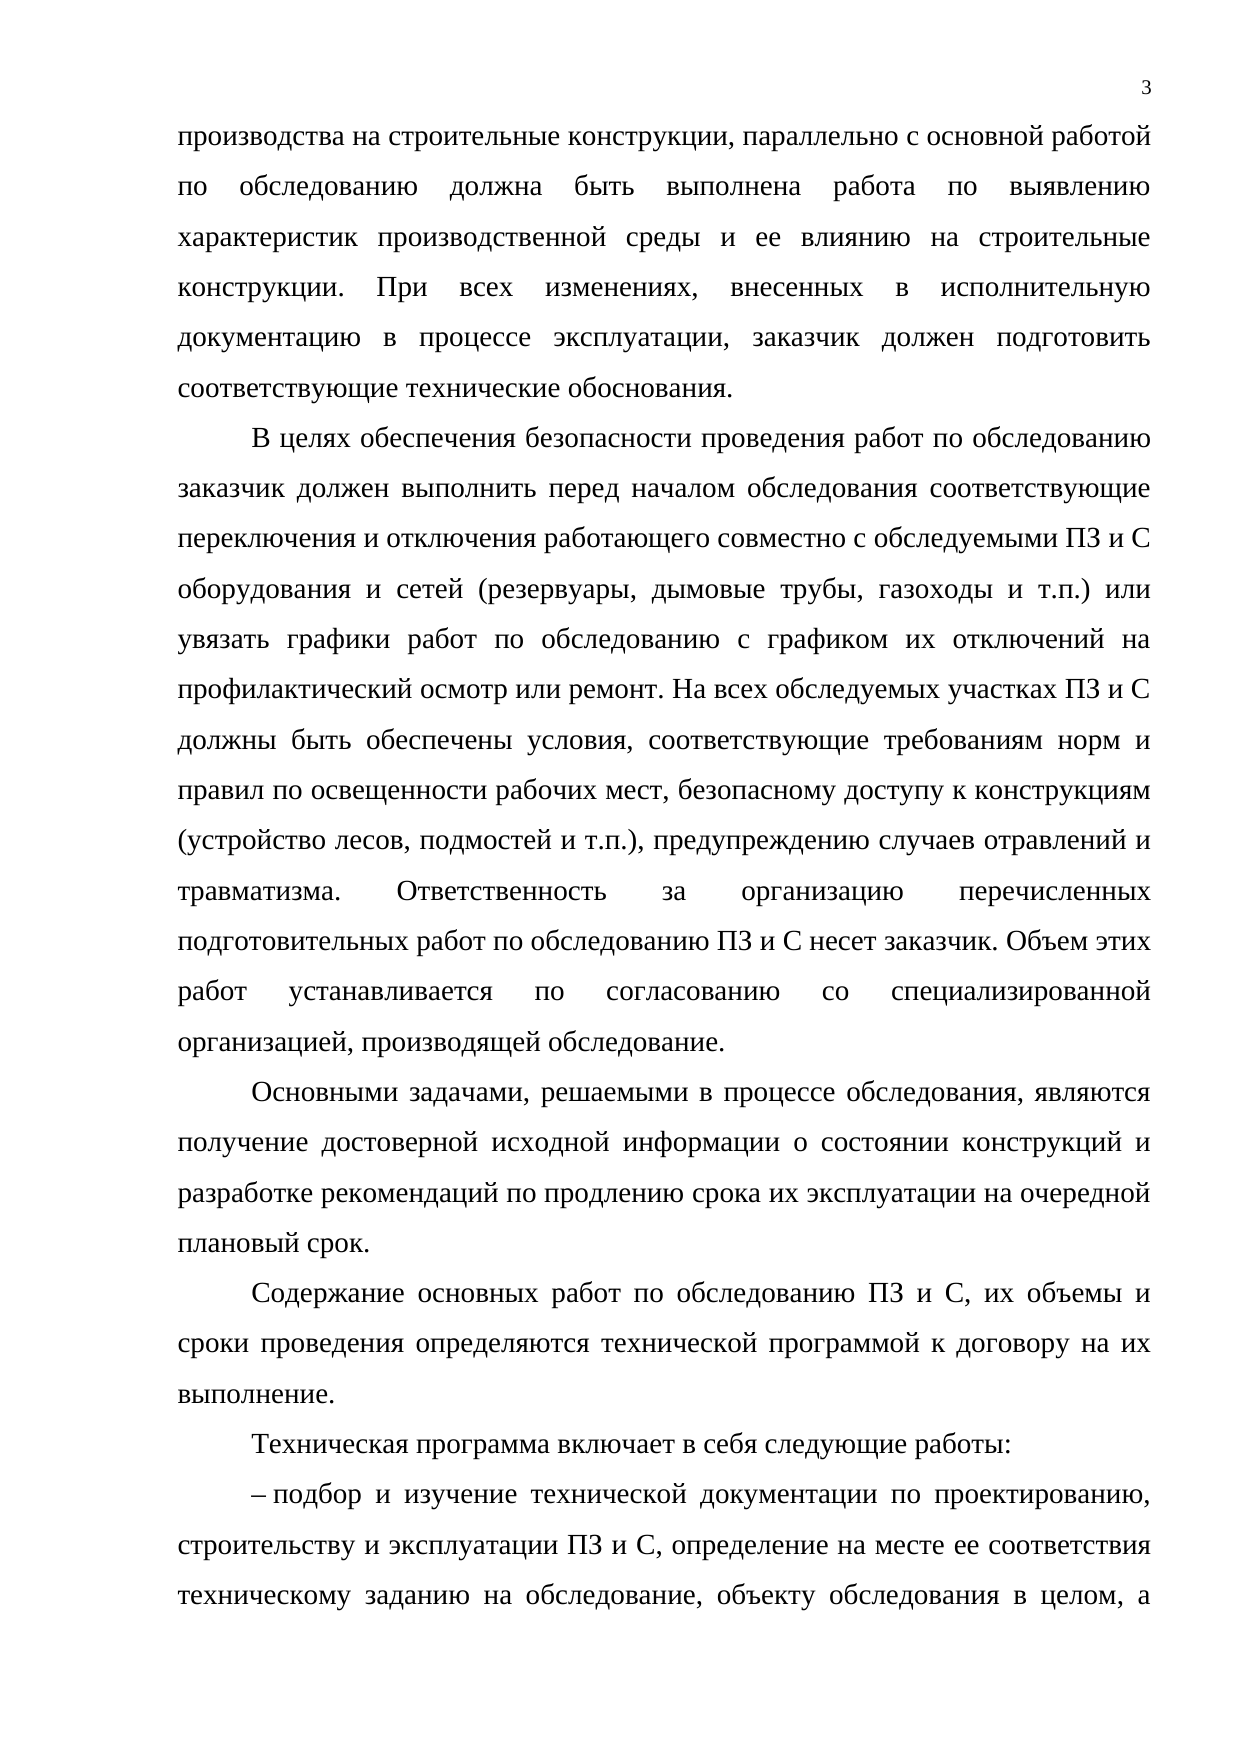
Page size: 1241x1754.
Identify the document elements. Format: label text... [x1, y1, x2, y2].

text В целях обеспечения безопасности проведения работ по обследованию заказчик должен выполнить перед началом обследования соответствующие переключения и отключения работающего совместно с обследуемыми ПЗ и С оборудования и сетей (резервуары, дымовые трубы, газоходы и т.п.) или увязать графики работ по обследованию с графиком их отключений на профилактический осмотр или ремонт. На всех обследуемых участках ПЗ и С должны быть обеспечены условия, соответствующие требованиям норм и правил по освещенности рабочих мест, безопасному доступу к конструкциям (устройство лесов, подмостей и т.п.), предупреждению случаев отравлений и травматизма. Ответственность за организацию перечисленных подготовительных работ по обследованию ПЗ и С несет заказчик. Объем этих работ устанавливается по согласованию со специализированной организацией, производящей обследование. [177, 420, 1152, 1057]
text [177, 1477, 1152, 1611]
text Техническая программа включает в себя следующие работы: [177, 1426, 1152, 1460]
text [177, 118, 1152, 403]
text Основными задачами, решаемыми в процессе обследования, являются получение достоверной исходной информации о состоянии конструкций и разработке рекомендаций по продлению срока их эксплуатации на очередной плановый срок. [177, 1074, 1152, 1258]
text Содержание основных работ по обследованию ПЗ и С, их объемы и сроки проведения определяются технической программой к договору на их выполнение. [177, 1275, 1152, 1409]
